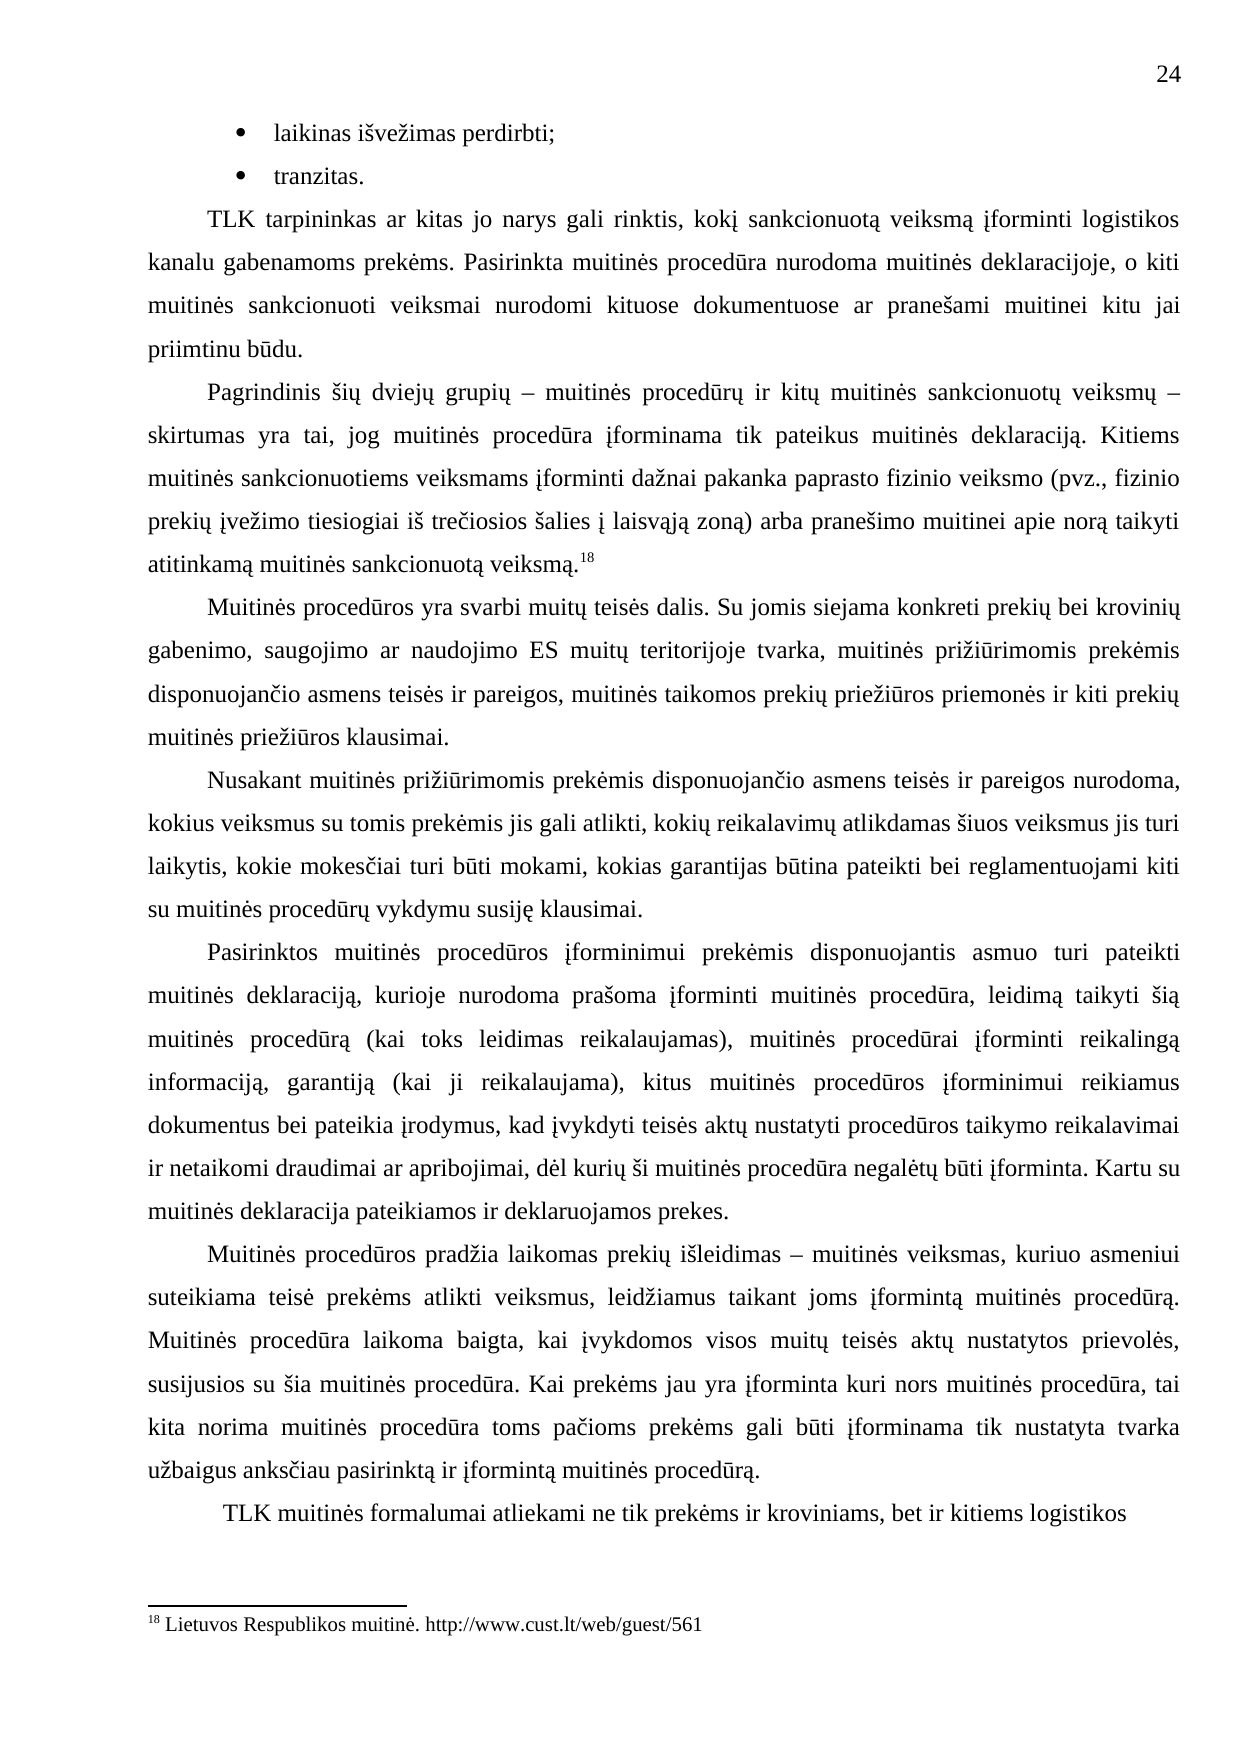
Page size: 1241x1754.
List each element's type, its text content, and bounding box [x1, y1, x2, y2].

text Muitinės procedūros yra svarbi muitų teisės dalis. Su jomis siejama konkreti prekių bei krovinių gabenimo, saugojimo ar naudojimo ES muitų teritorijoje tvarka, muitinės prižiūrimomis prekėmis disponuojančio asmens teisės ir pareigos, muitinės taikomos prekių priežiūros priemonės ir kiti prekių muitinės priežiūros klausimai. [148, 592, 1181, 751]
text TLK muitinės formalumai atliekami ne tik prekėms ir kroviniams, bet ir kitiems logistikos [148, 1498, 1181, 1527]
text Nusakant muitinės prižiūrimomis prekėmis disponuojančio asmens teisės ir pareigos nurodoma, kokius veiksmus su tomis prekėmis jis gali atlikti, kokių reikalavimų atlikdamas šiuos veiksmus jis turi laikytis, kokie mokesčiai turi būti mokami, kokias garantijas būtina pateikti bei reglamentuojami kiti su muitinės procedūrų vykdymu susiję klausimai. [148, 765, 1181, 923]
text Pagrindinis šių dviejų grupių – muitinės procedūrų ir kitų muitinės sankcionuotų veiksmų – skirtumas yra tai, jog muitinės procedūra įforminama tik pateikus muitinės deklaraciją. Kitiems muitinės sankcionuotiems veiksmams įforminti dažnai pakanka paprasto fizinio veiksmo (pvz., fizinio prekių įvežimo tiesiogiai iš trečiosios šalies į laisvąją zoną) arba pranešimo muitinei apie norą taikyti atitinkamą muitinės sankcionuotą veiksmą. [148, 377, 1181, 578]
list laikinas išvežimas perdirbti; [236, 118, 1181, 147]
text Muitinės procedūros pradžia laikomas prekių išleidimas – muitinės veiksmas, kuriuo asmeniui suteikiama teisė prekėms atlikti veiksmus, leidžiamus taikant joms įformintą muitinės procedūrą. Muitinės procedūra laikoma baigta, kai įvykdomos visos muitų teisės aktų nustatytos prievolės, susijusios su šia muitinės procedūra. Kai prekėms jau yra įforminta kuri nors muitinės procedūra, tai kita norima muitinės procedūra toms pačioms prekėms gali būti įforminama tik nustatyta tvarka užbaigus anksčiau pasirinktą ir įformintą muitinės procedūrą. [148, 1239, 1181, 1484]
text TLK tarpininkas ar kitas jo narys gali rinktis, kokį sankcionuotą veiksmą įforminti logistikos kanalu gabenamoms prekėms. Pasirinkta muitinės procedūra nurodoma muitinės deklaracijoje, o kiti muitinės sankcionuoti veiksmai nurodomi kituose dokumentuose ar pranešami muitinei kitu jai priimtinu būdu. [148, 204, 1181, 362]
text Pasirinktos muitinės procedūros įforminimui prekėmis disponuojantis asmuo turi pateikti muitinės deklaraciją, kurioje nurodoma prašoma įforminti muitinės procedūra, leidimą taikyti šią muitinės procedūrą (kai toks leidimas reikalaujamas), muitinės procedūrai įforminti reikalingą informaciją, garantiją (kai ji reikalaujama), kitus muitinės procedūros įforminimui reikiamus dokumentus bei pateikia įrodymus, kad įvykdyti teisės aktų nustatyti procedūros taikymo reikalavimai ir netaikomi draudimai ar apribojimai, dėl kurių ši muitinės procedūra negalėtų būti įforminta. Kartu su muitinės deklaracija pateikiamos ir deklaruojamos prekes. [148, 937, 1181, 1225]
list tranzitas. [236, 161, 1181, 190]
